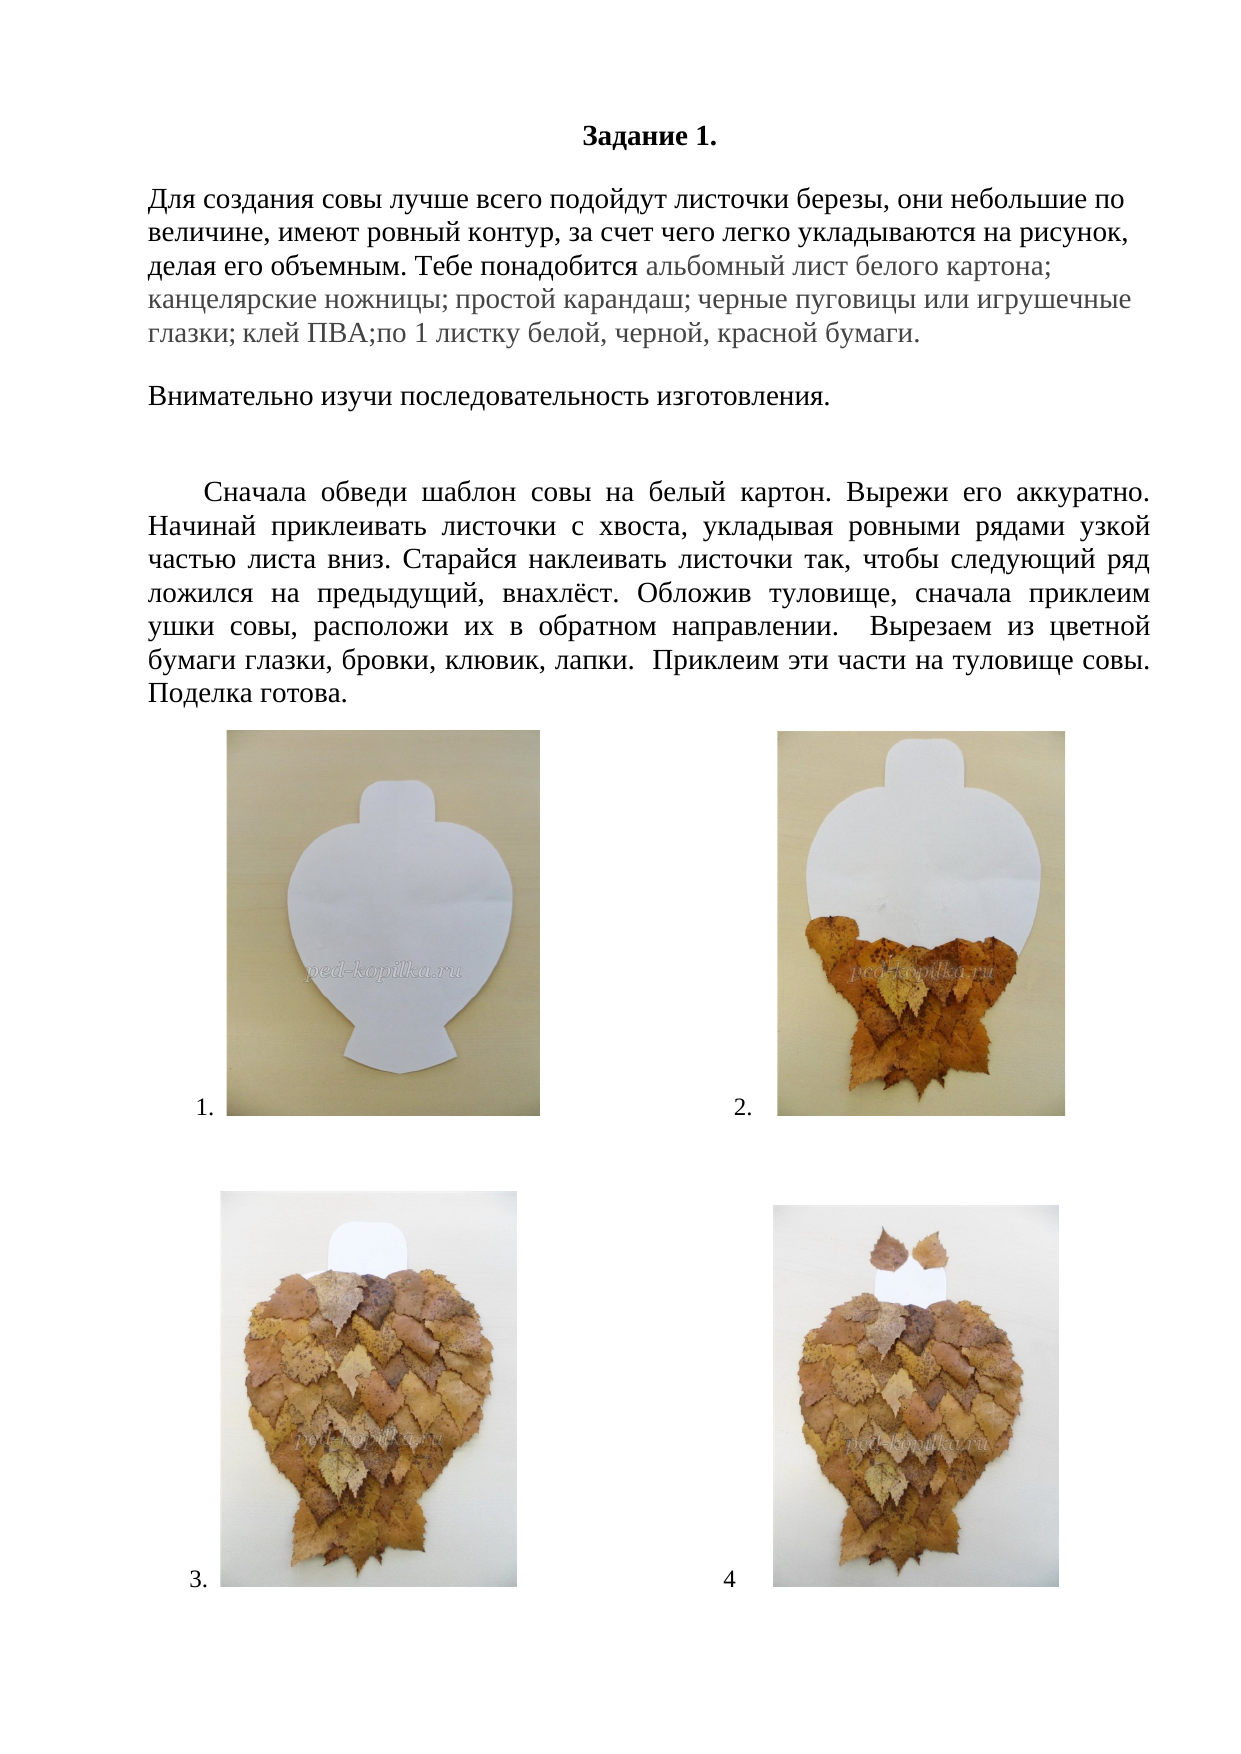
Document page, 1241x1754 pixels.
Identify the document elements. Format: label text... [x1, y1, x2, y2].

picture [777, 731, 1066, 1116]
text Внимательно изучи последовательность изготовления. [148, 378, 1152, 412]
picture [220, 1191, 517, 1587]
picture [773, 1205, 1059, 1587]
text Задание 1. [148, 118, 1152, 152]
text Сначала обведи шаблон совы на белый картон. Вырежи его аккуратно. Начинай приклеивать листочки с хвоста, укладывая ровными рядами узкой частью листа вниз. Старайся наклеивать листочки так, чтобы следующий ряд ложился на предыдущий, внахлёст. Обложив туловище, сначала приклеим ушки совы, расположи их в обратном направлении. Вырезаем из цветной бумаги глазки, бровки, клювик, лапки. Приклеим эти части на туловище совы. Поделка готова. [148, 474, 1152, 709]
text Для создания совы лучше всего подойдут листочки березы, они небольшие по величине, имеют ровный контур, за счет чего легко укладываются на рисунок, делая его объемным. Тебе понадобится альбомный лист белого картона; канцелярские ножницы; простой карандаш; черные пуговицы или игрушечные глазки; клей ПВА;по 1 листку белой, черной, красной бумаги. [148, 181, 1152, 349]
picture [226, 730, 540, 1116]
